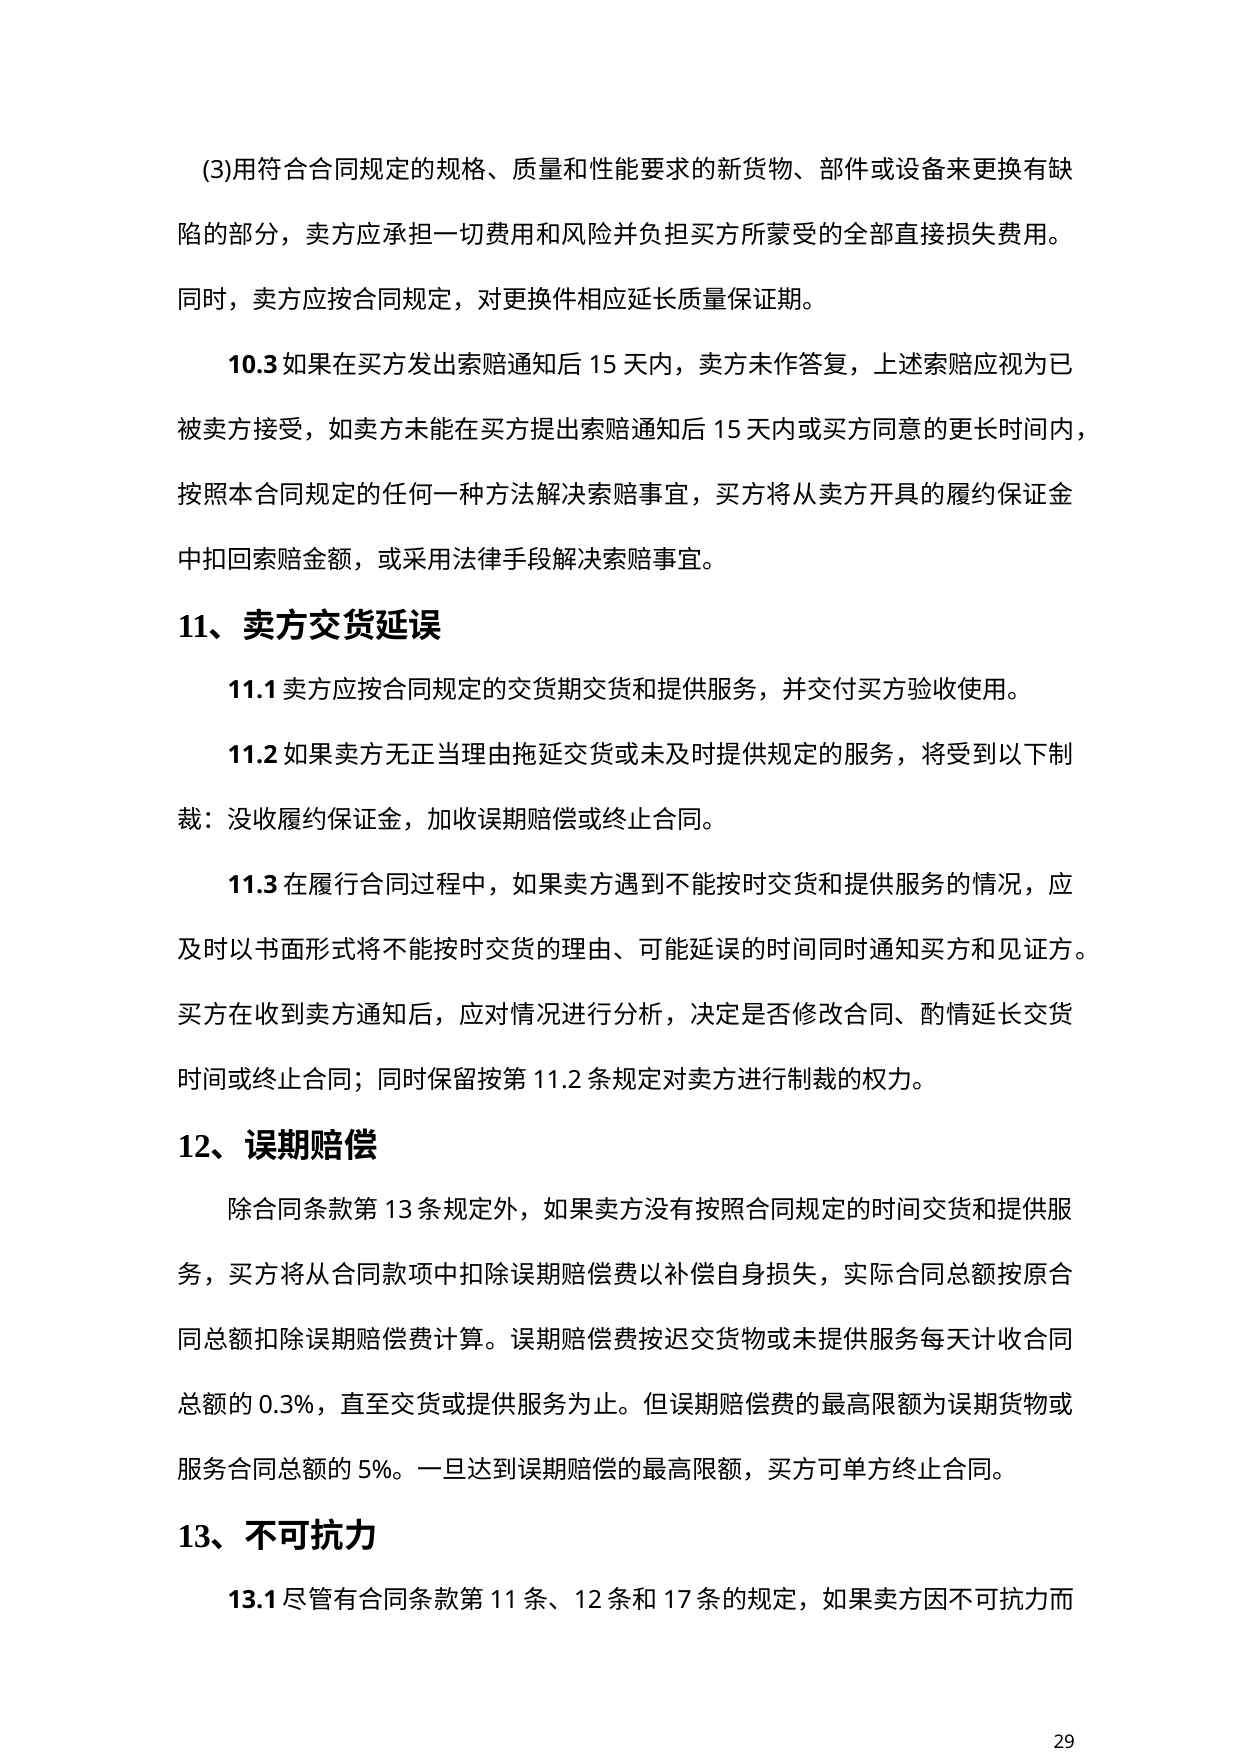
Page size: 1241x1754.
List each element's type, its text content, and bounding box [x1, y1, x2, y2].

text 11.1卖方应按合同规定的交货期交货和提供服务，并交付买方验收使用。 [177, 655, 1075, 720]
subtitle 12、误期赔偿 [177, 1110, 1075, 1175]
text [177, 1565, 1075, 1630]
text 10.3如果在买方发出索赔通知后15 天内，卖方未作答复，上述索赔应视为已被卖方接受，如卖方未能在买方提出索赔通知后15天内或买方同意的更长时间内，按照本合同规定的任何一种方法解决索赔事宜，买方将从卖方开具的履约保证金中扣回索赔金额，或采用法律手段解决索赔事宜。 [177, 330, 1075, 590]
text 11.3在履行合同过程中，如果卖方遇到不能按时交货和提供服务的情况，应及时以书面形式将不能按时交货的理由、可能延误的时间同时通知买方和见证方。买方在收到卖方通知后，应对情况进行分析，决定是否修改合同、酌情延长交货时间或终止合同；同时保留按第11.2条规定对卖方进行制裁的权力。 [177, 850, 1075, 1110]
text 11.2如果卖方无正当理由拖延交货或未及时提供规定的服务，将受到以下制裁：没收履约保证金，加收误期赔偿或终止合同。 [177, 720, 1075, 850]
text (3)用符合合同规定的规格、质量和性能要求的新货物、部件或设备来更换有缺陷的部分，卖方应承担一切费用和风险并负担买方所蒙受的全部直接损失费用。同时，卖方应按合同规定，对更换件相应延长质量保证期。 [177, 135, 1075, 330]
text 除合同条款第13条规定外，如果卖方没有按照合同规定的时间交货和提供服务，买方将从合同款项中扣除误期赔偿费以补偿自身损失，实际合同总额按原合同总额扣除误期赔偿费计算。误期赔偿费按迟交货物或未提供服务每天计收合同总额的0.3%，直至交货或提供服务为止。但误期赔偿费的最高限额为误期货物或服务合同总额的5%。一旦达到误期赔偿的最高限额，买方可单方终止合同。 [177, 1175, 1075, 1500]
subtitle 11、卖方交货延误 [177, 590, 1075, 655]
subtitle 13、不可抗力 [177, 1500, 1075, 1565]
